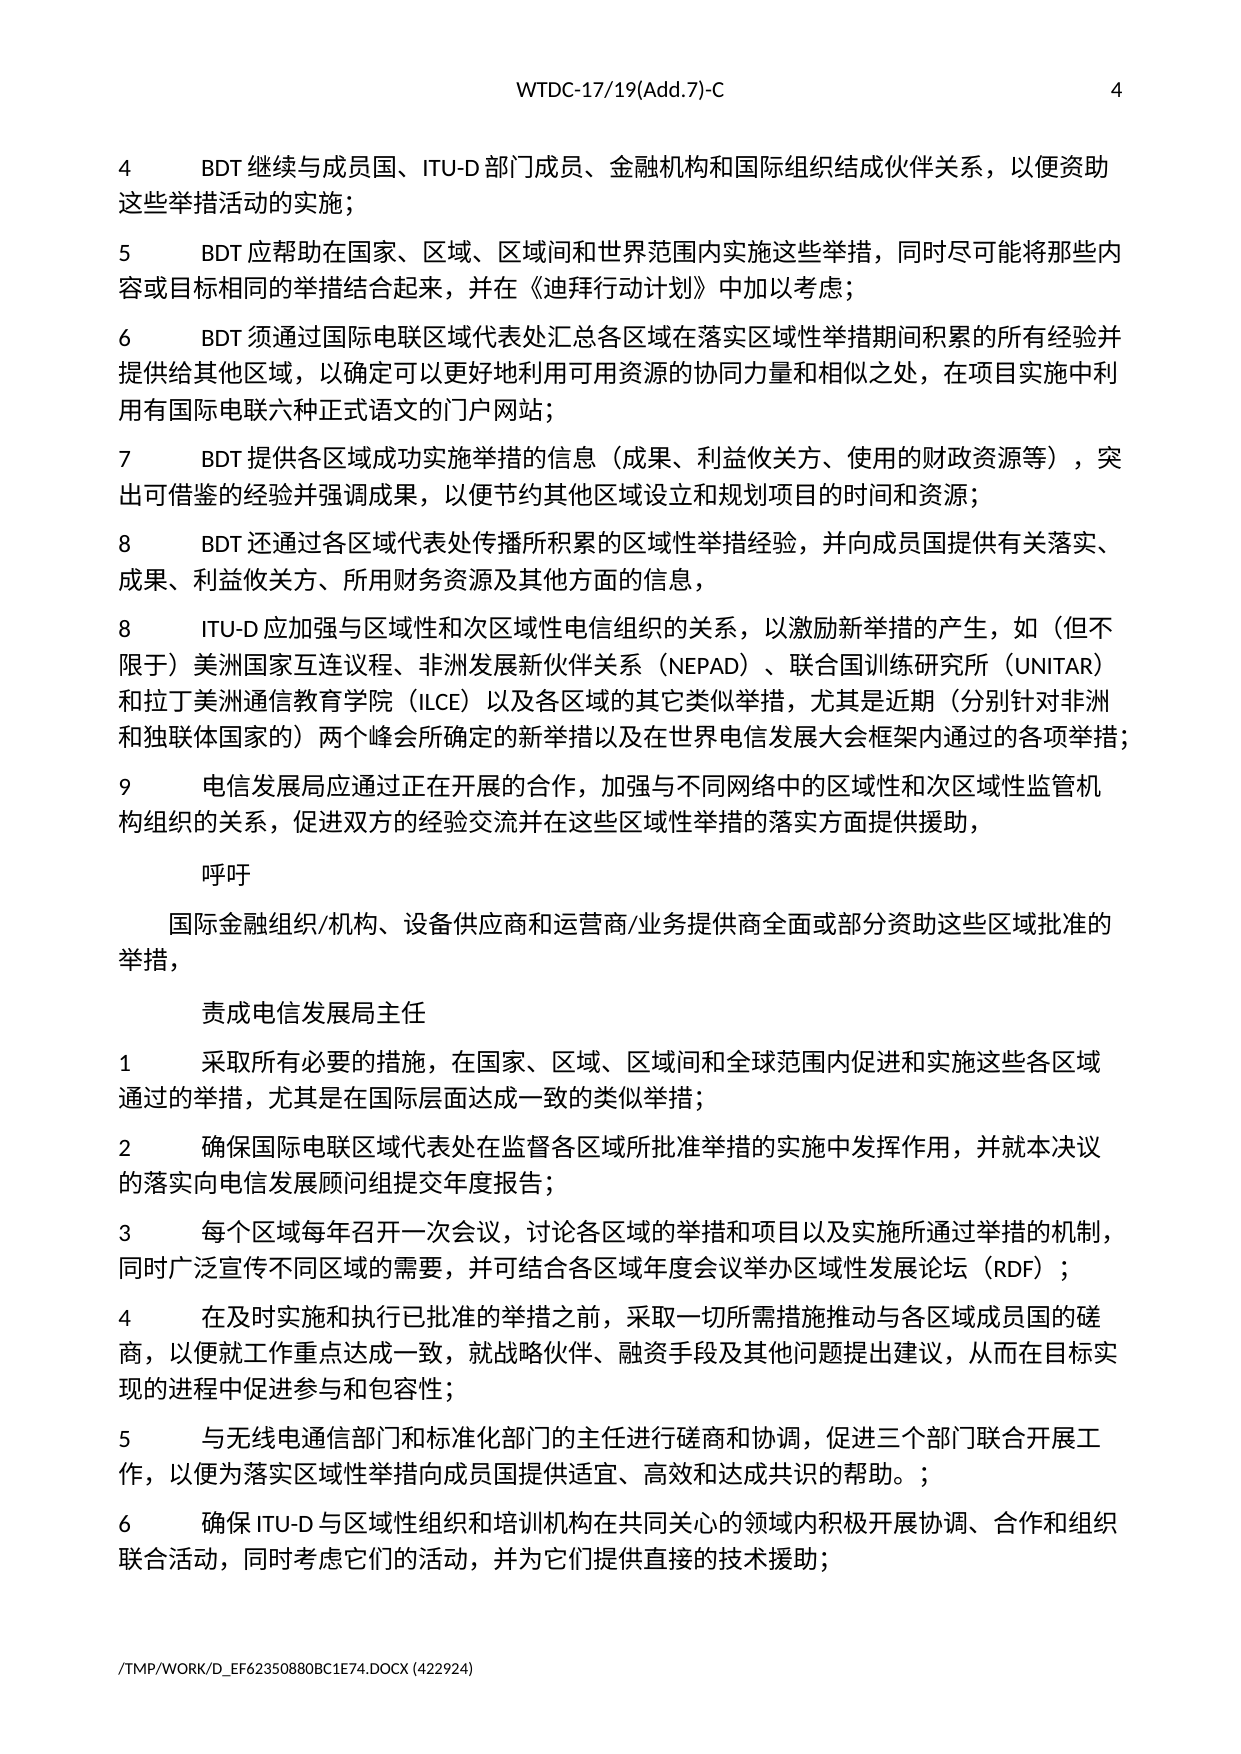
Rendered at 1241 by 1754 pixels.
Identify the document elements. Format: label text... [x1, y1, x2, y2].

text 5 与无线电通信部门和标准化部门的主任进行磋商和协调，促进三个部门联合开展工作，以便为落实区域性举措向成员国提供适宜、高效和达成共识的帮助 [118, 1418, 1122, 1491]
text 1 采取所有必要的措施，在国家、区域、区域间和全球范围内促进和实施这些各区域通过的举措，尤其是在国际层面达成一致的类似举措； [118, 1042, 1122, 1115]
text 3 每个区域每年召开一次会议，讨论各区域的举措和项目以及实施所通过举措的机制，同时广泛宣传不同区域的需要，并可结合各区域年度会议举办区域性发展论坛（RDF）； [118, 1212, 1122, 1285]
text 2 确保国际电联区域代表处在监督各区域所批准举措的实施中发挥作用，并就本决议的落实向电信发展顾问组提交年度报告； [118, 1127, 1122, 1200]
text 呼吁 [201, 856, 1122, 892]
text 5 BDT应帮助在国家、区域、区域间和世界范围内实施这些举措，同时尽可能将那些内容或目标相同的举措结合起来； [118, 233, 1122, 305]
text 责成电信发展局主任 [201, 993, 1122, 1030]
text 4 BDT继续与成员国、ITU-D部门成员、金融机构和国际组织结成伙伴关系，以便资助这些举措活动的实施； [118, 148, 1122, 220]
text 国际金融组织/机构、设备供应商和运营商/业务提供商全面或部分资助这些区域批准的举措， [118, 904, 1122, 977]
text 6 BDT须通过国际电联区域代表处汇总各区域在落实区域性举措期间积累的所有经验并提供给其他区域，以确定可以更好地利用可用资源的协同力量和相似之处，在项目实施中利用有国际电联六种正式语文的门户网站； [118, 318, 1122, 426]
text 7 BDT提供各区域成功实施举措的信息，突出可借鉴的经验并强调成果，以便节约其他区域设立和规划项目的时间和资源； [118, 439, 1122, 511]
text 4 在及时实施和执行已批准的举措之前，采取一切所需措施推动与各区域成员国的磋商，以便就工作重点达成一致，就战略伙伴、融资手段及其他问题提出建议，从而在目标实现的进程中促进参与和包容性； [118, 1297, 1122, 1406]
